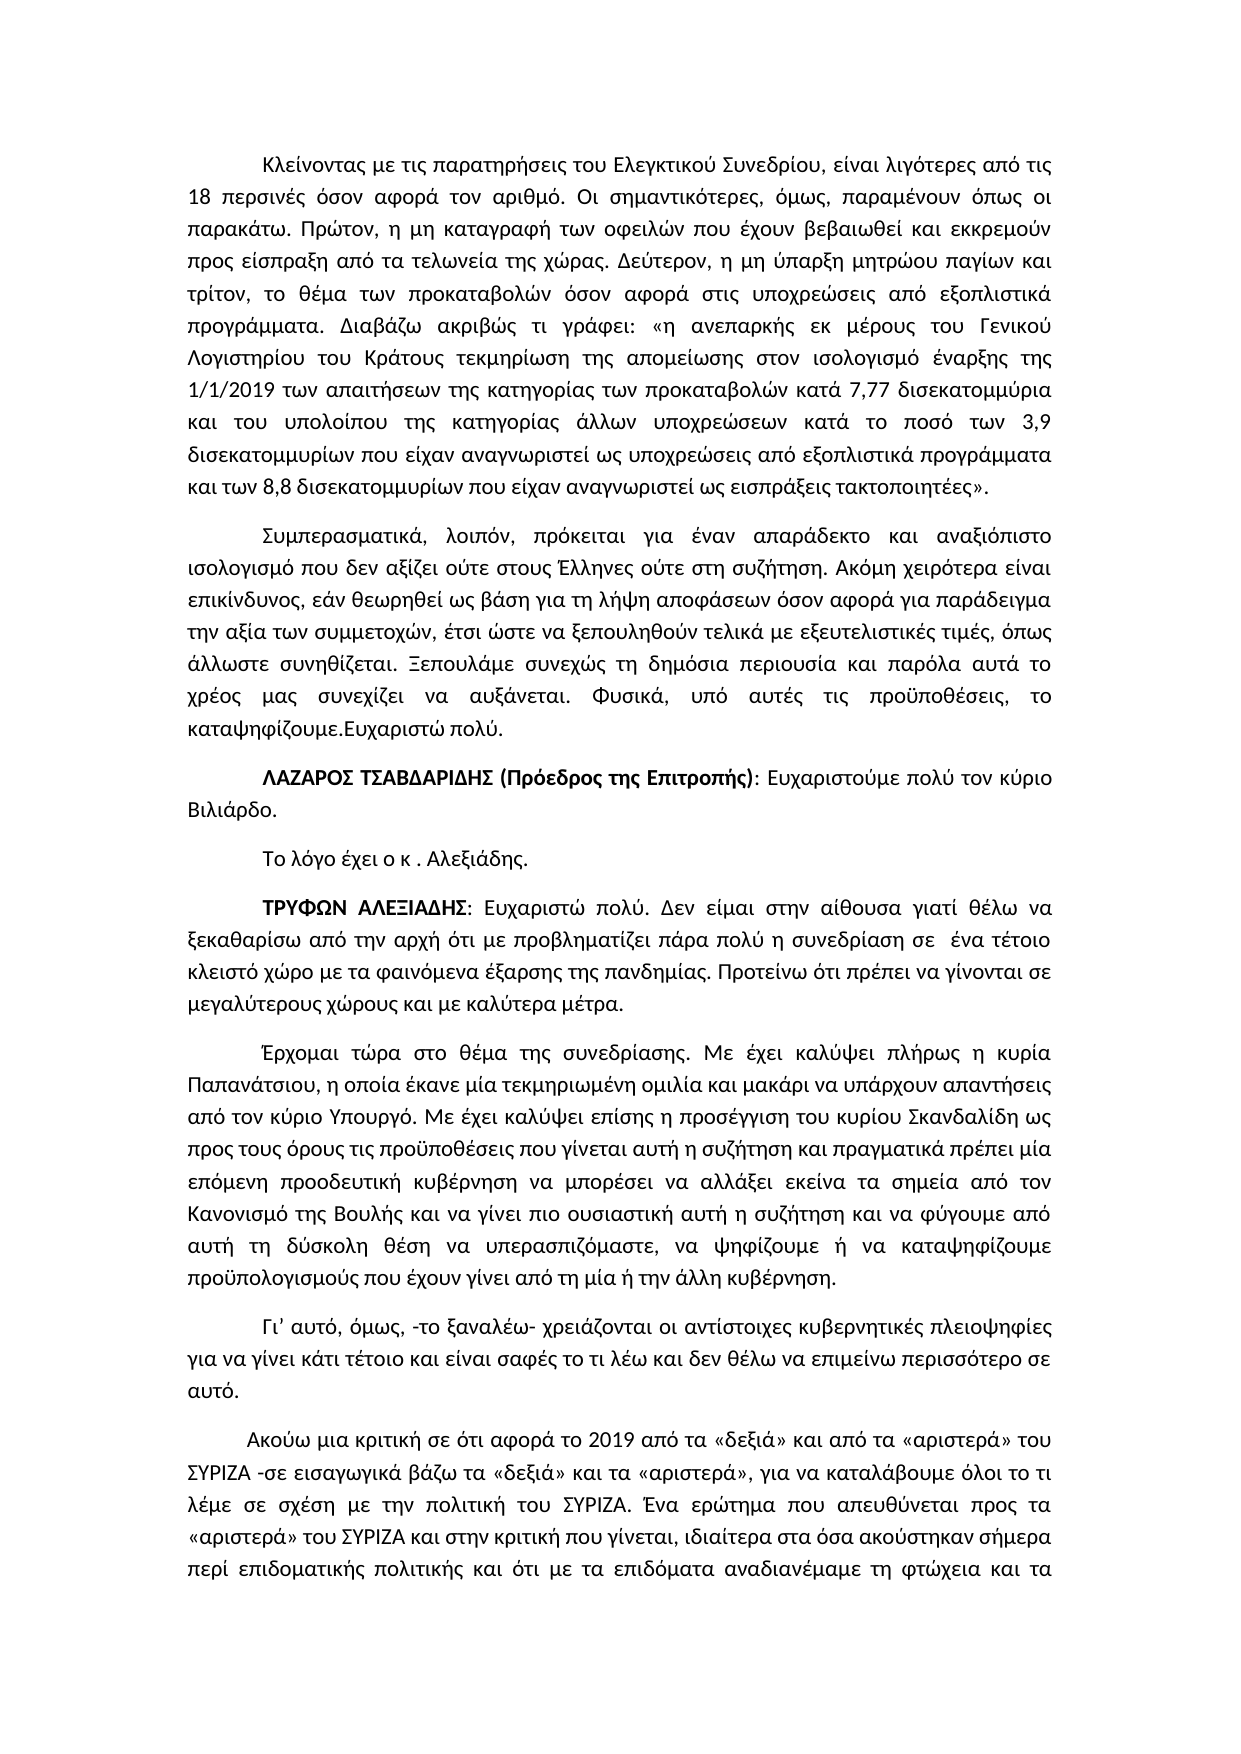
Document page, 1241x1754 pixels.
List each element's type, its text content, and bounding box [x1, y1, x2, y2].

text Έρχομαι τώρα στο θέμα της συνεδρίασης. Με έχει καλύψει πλήρως η κυρία Παπανάτσιου, η οποία έκανε μία τεκμηριωμένη ομιλία και μακάρι να υπάρχουν απαντήσεις από τον κύριο Υπουργό. Με έχει καλύψει επίσης η προσέγγιση του κυρίου Σκανδαλίδη ως προς τους όρους τις προϋποθέσεις που γίνεται αυτή η συζήτηση και πραγματικά πρέπει μία επόμενη προοδευτική κυβέρνηση να μπορέσει να αλλάξει εκείνα τα σημεία από τον Κανονισμό της Βουλής και να γίνει πιο ουσιαστική αυτή η συζήτηση και να φύγουμε από αυτή τη δύσκολη θέση να υπερασπιζόμαστε, να ψηφίζουμε ή να καταψηφίζουμε προϋπολογισμούς που έχουν γίνει από τη μία ή την άλλη κυβέρνηση. [187, 1038, 1053, 1291]
text ΛΑΖΑΡΟΣ ΤΣΑΒΔΑΡΙΔΗΣ (Πρόεδρος της Επιτροπής): Ευχαριστούμε πολύ τον κύριο Βιλιάρδο. [187, 763, 1053, 823]
text Κλείνοντας με τις παρατηρήσεις του Ελεγκτικού Συνεδρίου, είναι λιγότερες από τις 18 περσινές όσον αφορά τον αριθμό. Οι σημαντικότερες, όμως, παραμένουν όπως οι παρακάτω. Πρώτον, η μη καταγραφή των οφειλών που έχουν βεβαιωθεί και εκκρεμούν προς είσπραξη από τα τελωνεία της χώρας. Δεύτερον, η μη ύπαρξη μητρώου παγίων και τρίτον, το θέμα των προκαταβολών όσον αφορά στις υποχρεώσεις από εξοπλιστικά προγράμματα. Διαβάζω ακριβώς τι γράφει: «η ανεπαρκής εκ μέρους του Γενικού Λογιστηρίου του Κράτους τεκμηρίωση της απομείωσης στον ισολογισμό έναρξης της 1/1/2019 των απαιτήσεων της κατηγορίας των προκαταβολών κατά 7,77 δισεκατομμύρια και του υπολοίπου της κατηγορίας άλλων υποχρεώσεων κατά το ποσό των 3,9 δισεκατομμυρίων που είχαν αναγνωριστεί ως υποχρεώσεις από εξοπλιστικά προγράμματα και των 8,8 δισεκατομμυρίων που είχαν αναγνωριστεί ως εισπράξεις τακτοποιητέες». [187, 150, 1053, 500]
text ΤΡΥΦΩΝ ΑΛΕΞΙΑΔΗΣ: Ευχαριστώ πολύ. Δεν είμαι στην αίθουσα γιατί θέλω να ξεκαθαρίσω από την αρχή ότι με προβληματίζει πάρα πολύ η συνεδρίαση σε ένα τέτοιο κλειστό χώρο με τα φαινόμενα έξαρσης της πανδημίας. Προτείνω ότι πρέπει να γίνονται σε μεγαλύτερους χώρους και με καλύτερα μέτρα. [187, 893, 1053, 1017]
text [187, 1425, 1053, 1582]
text Συμπερασματικά, λοιπόν, πρόκειται για έναν απαράδεκτο και αναξιόπιστο ισολογισμό που δεν αξίζει ούτε στους Έλληνες ούτε στη συζήτηση. Ακόμη χειρότερα είναι επικίνδυνος, εάν θεωρηθεί ως βάση για τη λήψη αποφάσεων όσον αφορά για παράδειγμα την αξία των συμμετοχών, έτσι ώστε να ξεπουληθούν τελικά με εξευτελιστικές τιμές, όπως άλλωστε συνηθίζεται. Ξεπουλάμε συνεχώς τη δημόσια περιουσία και παρόλα αυτά το χρέος μας συνεχίζει να αυξάνεται. Φυσικά, υπό αυτές τις προϋποθέσεις, το καταψηφίζουμε.Ευχαριστώ πολύ. [187, 521, 1053, 742]
text Γι’ αυτό, όμως, -το ξαναλέω- χρειάζονται οι αντίστοιχες κυβερνητικές πλειοψηφίες για να γίνει κάτι τέτοιο και είναι σαφές το τι λέω και δεν θέλω να επιμείνω περισσότερο σε αυτό. [187, 1312, 1053, 1404]
text Το λόγο έχει ο κ . Αλεξιάδης. [187, 844, 1053, 872]
